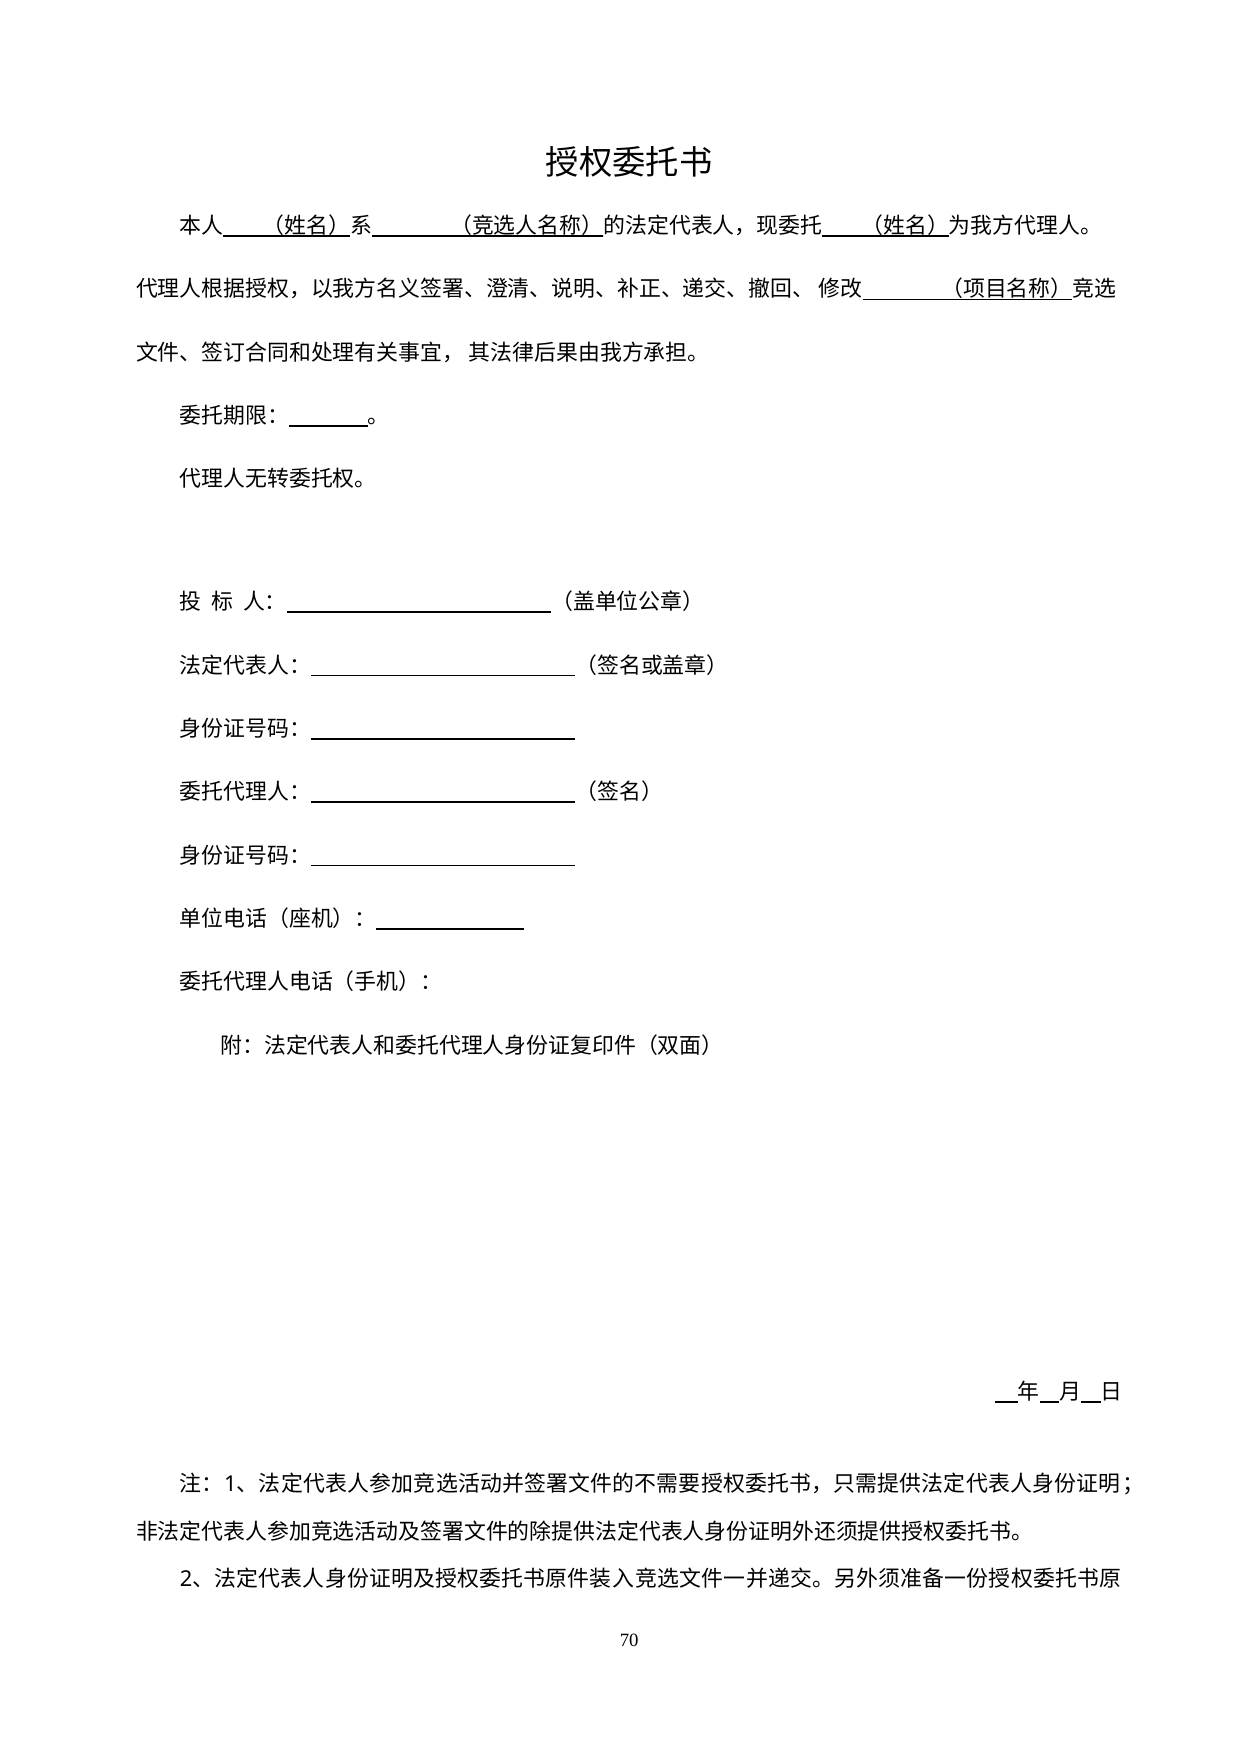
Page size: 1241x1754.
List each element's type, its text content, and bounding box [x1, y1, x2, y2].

text 单位电话（座机）： [136, 901, 1122, 933]
text 代理人无转委托权。 [136, 461, 1122, 493]
text 授权委托书 [136, 136, 1122, 184]
text 本人 （姓名）系 （竞选人名称）的法定代表人，现委托 （姓名）为我方代理人。代理人根据授权，以我方名义签署、澄清、说明、补正、递交、撤回、 修改 （项目名称）竞选文件、签订合同和处理有关事宜， 其法律后果由我方承担。 [136, 208, 1122, 366]
text 附：法定代表人和委托代理人身份证复印件（双面） [136, 1028, 1122, 1059]
text 注：1、法定代表人参加竞选活动并签署文件的不需要授权委托书，只需提供法定代表人身份证明；非法定代表人参加竞选活动及签署文件的除提供法定代表人身份证明外还须提供授权委托书。 [136, 1466, 1122, 1546]
text 投 标 人： （盖单位公章） [136, 584, 1122, 616]
text 身份证号码： [136, 838, 1122, 869]
text 法定代表人： （签名或盖章） [136, 648, 1122, 679]
text 委托代理人： （签名） [136, 774, 1122, 806]
text 年 月 日 [136, 1374, 1122, 1406]
text 委托期限： 。 [136, 398, 1122, 430]
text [136, 1561, 1122, 1593]
text 委托代理人电话（手机）： [136, 964, 1122, 996]
text 身份证号码： [136, 711, 1122, 743]
